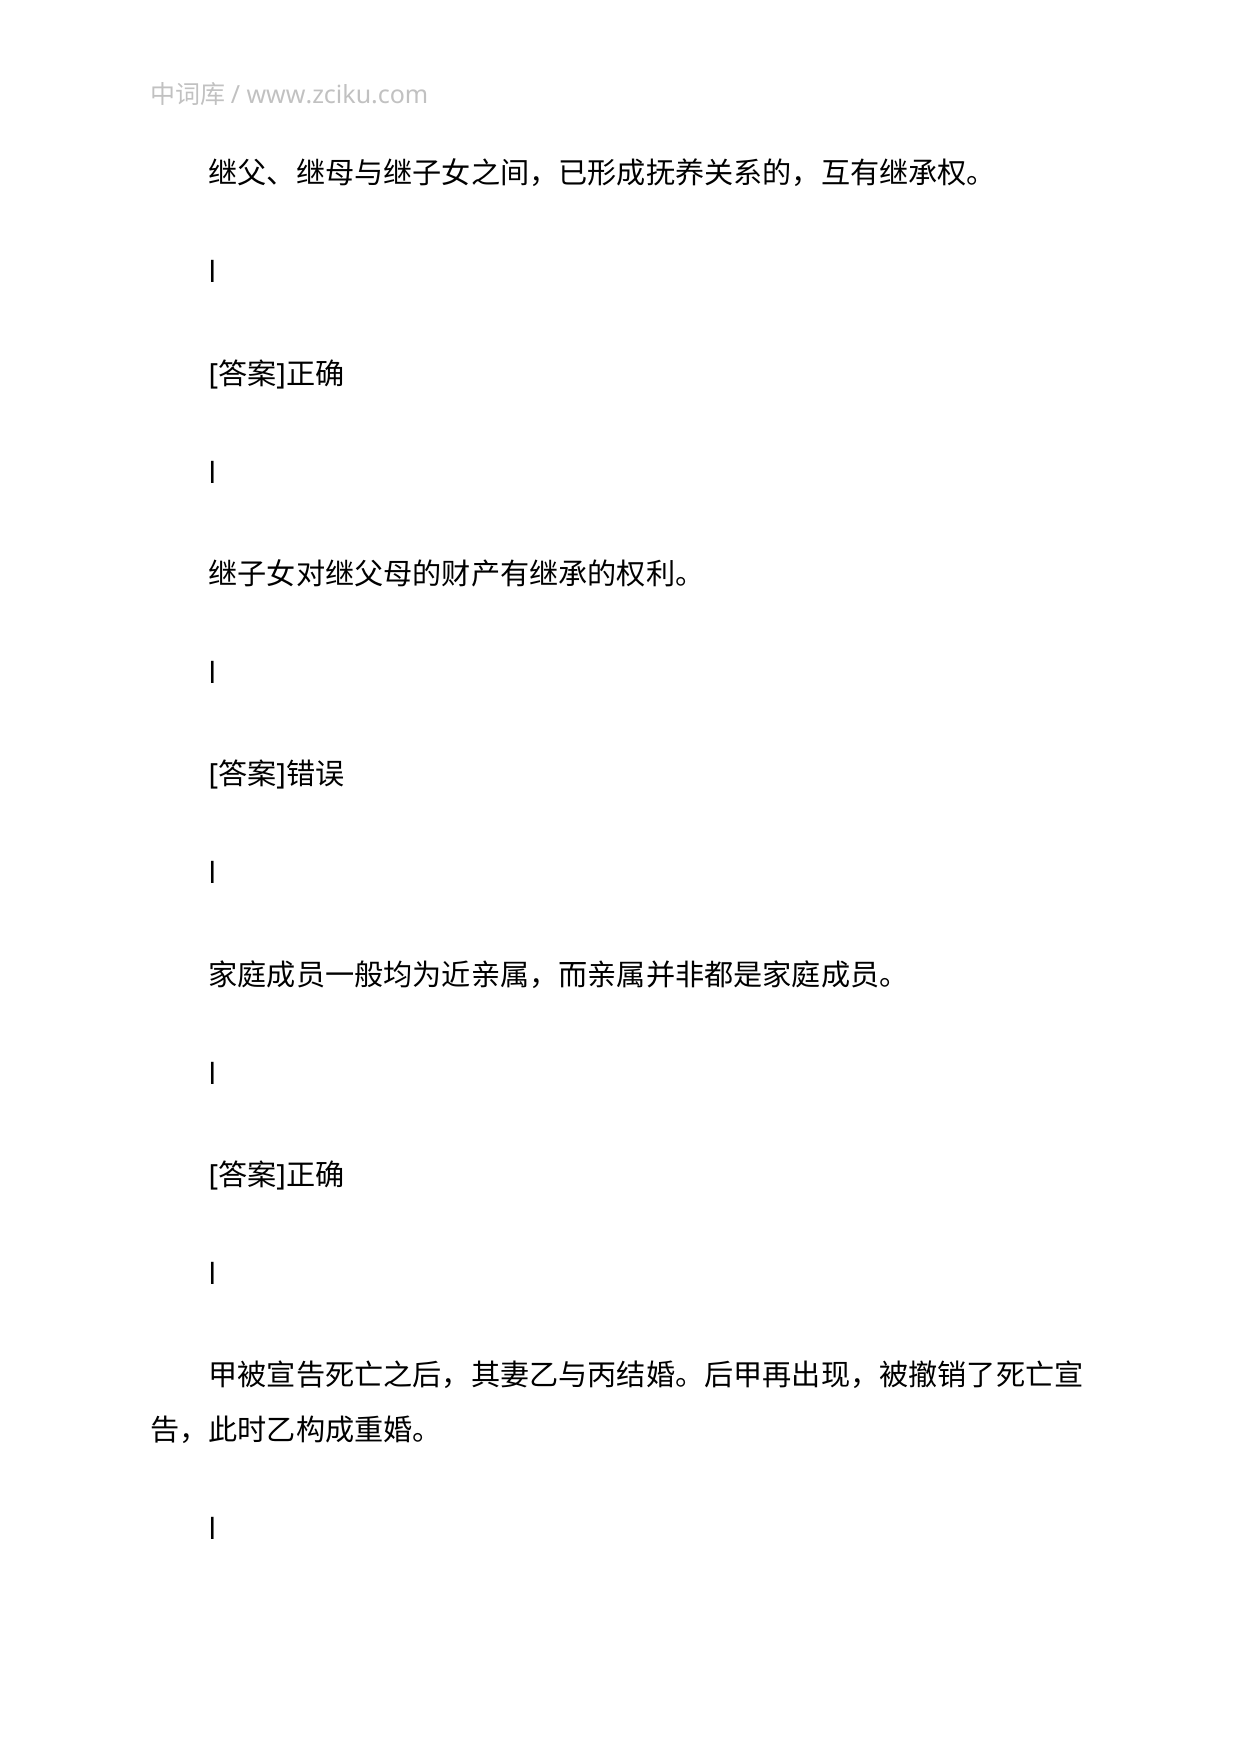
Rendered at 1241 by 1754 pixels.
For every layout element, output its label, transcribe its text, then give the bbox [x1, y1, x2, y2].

text 继子女对继父母的财产有继承的权利。 [150, 551, 1090, 593]
text 甲被宣告死亡之后，其妻乙与丙结婚。后甲再出现，被撤销了死亡宣告，此时乙构成重婚。 [150, 1352, 1090, 1449]
text [答案]正确 [150, 1151, 1090, 1194]
text [答案]错误 [150, 751, 1090, 793]
text l [150, 1253, 1090, 1293]
text l [150, 1053, 1090, 1093]
text l [150, 652, 1090, 692]
text 家庭成员一般均为近亲属，而亲属并非都是家庭成员。 [150, 951, 1090, 993]
text l [150, 1508, 1090, 1548]
text l [150, 252, 1090, 291]
text 继父、继母与继子女之间，已形成抚养关系的，互有继承权。 [150, 150, 1090, 192]
text [答案]正确 [150, 350, 1090, 393]
text l [150, 853, 1090, 892]
text l [150, 452, 1090, 492]
